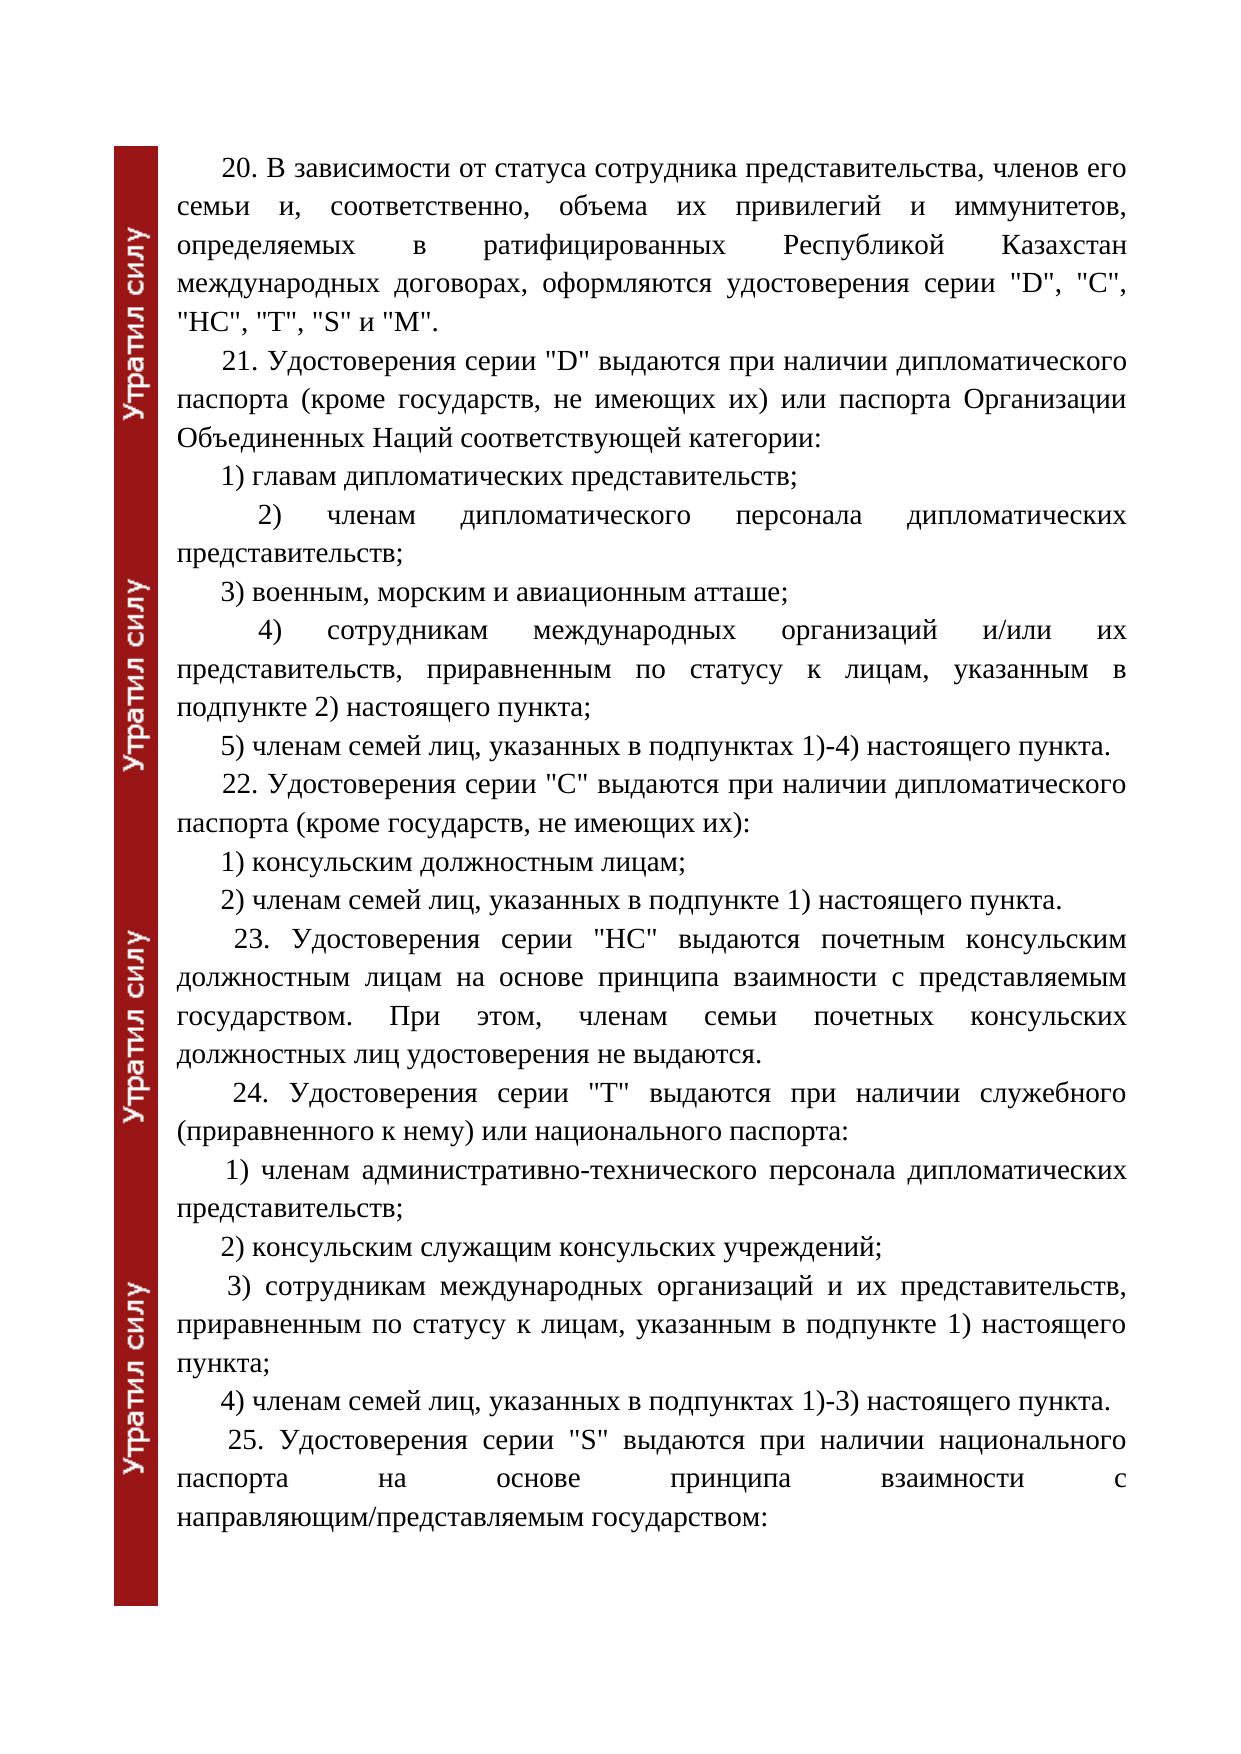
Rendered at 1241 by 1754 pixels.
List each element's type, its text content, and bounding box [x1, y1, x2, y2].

picture [114, 453, 158, 458]
picture [114, 762, 158, 767]
picture [114, 338, 158, 343]
picture [114, 569, 158, 574]
picture [114, 1147, 158, 1152]
picture [114, 607, 158, 612]
picture [114, 877, 158, 882]
picture [114, 1532, 158, 1606]
text 2) консульским служащим консульских учреждений; [112, 1229, 1128, 1263]
picture [114, 1263, 158, 1268]
picture [114, 916, 158, 921]
picture [114, 723, 158, 728]
text 23. Удостоверения серии "НС" выдаются почетным консульским должностным лицам на основе принципа взаимности с представляемым государством. При этом, членам семьи почетных консульских должностных лиц удостоверения не выдаются. [112, 921, 1128, 1070]
text 1) главам дипломатических представительств; [112, 458, 1128, 492]
text 3) военным, морским и авиационным атташе; [112, 574, 1128, 607]
text 2) членам семей лиц, указанных в подпункте 1) настоящего пункта. [112, 882, 1128, 916]
text 24. Удостоверения серии "Т" выдаются при наличии служебного (приравненного к нему) или национального паспорта: [112, 1075, 1128, 1147]
text 21. Удостоверения серии "D" выдаются при наличии дипломатического паспорта (кроме государств, не имеющих их) или паспорта Организации Объединенных Наций соответствующей категории: [112, 343, 1128, 453]
picture [114, 839, 158, 844]
text 22. Удостоверения серии "С" выдаются при наличии дипломатического паспорта (кроме государств, не имеющих их): [112, 767, 1128, 839]
picture [114, 1224, 158, 1229]
picture [114, 1417, 158, 1422]
text 4) сотрудникам международных организаций и/или их представительств, приравненным по статусу к лицам, указанным в подпункте 2) настоящего пункта; [112, 612, 1128, 723]
text 2) членам дипломатического персонала дипломатических представительств; [112, 497, 1128, 569]
text 1) членам административно-технического персонала дипломатических представительств; [112, 1152, 1128, 1224]
picture [114, 492, 158, 497]
picture [114, 146, 158, 150]
text 25. Удостоверения серии "S" выдаются при наличии национального паспорта на основе принципа взаимности с направляющим/представляемым государством: [112, 1422, 1128, 1532]
text 20. В зависимости от статуса сотрудника представительства, членов его семьи и, соответственно, объема их привилегий и иммунитетов, определяемых в ратифицированных Республикой Казахстан международных договорах, оформляются удостоверения серии "D", "С", "HC", "T", "S" и "М". [112, 150, 1128, 338]
picture [114, 1378, 158, 1383]
text 3) сотрудникам международных организаций и их представительств, приравненным по статусу к лицам, указанным в подпункте 1) настоящего пункта; [112, 1268, 1128, 1378]
picture [114, 1070, 158, 1075]
text 1) консульским должностным лицам; [112, 844, 1128, 877]
text 4) членам семей лиц, указанных в подпунктах 1)-3) настоящего пункта. [112, 1383, 1128, 1417]
text 5) членам семей лиц, указанных в подпунктах 1)-4) настоящего пункта. [112, 728, 1128, 762]
